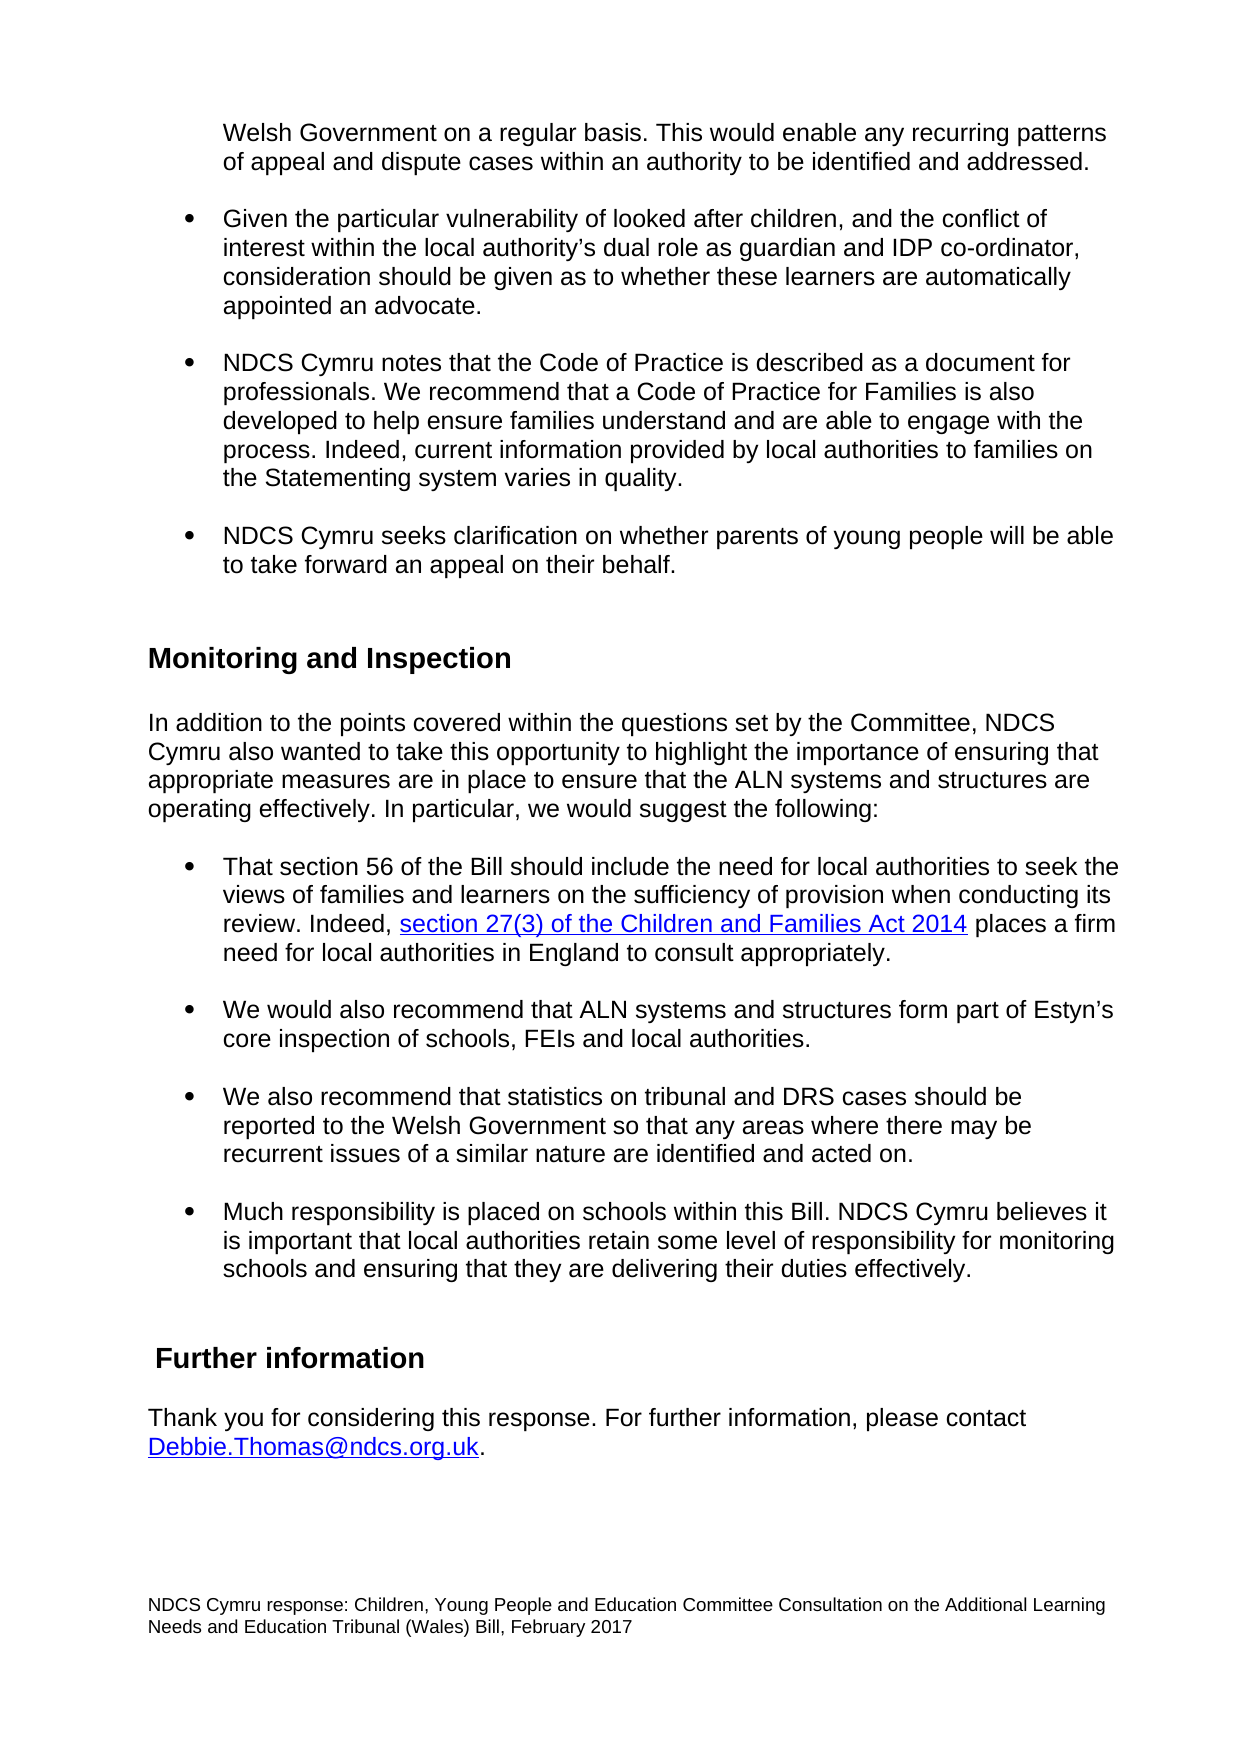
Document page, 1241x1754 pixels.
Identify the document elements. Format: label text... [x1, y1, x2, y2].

text Further information [148, 1341, 1122, 1374]
list Given the particular vulnerability of looked after children, and the conflict of interest within the local authority’s dual role as guardian and IDP co-ordinator, consideration should be given as to whether these learners are automatically appointed an advocate. [185, 204, 1122, 319]
list Much responsibility is placed on schools within this Bill. NDCS Cymru believes it is important that local authorities retain some level of responsibility for monitoring schools and ensuring that they are delivering their duties effectively. [185, 1197, 1122, 1283]
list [185, 118, 1122, 176]
text Monitoring and Inspection [148, 641, 1122, 674]
text Thank you for considering this response. For further information, please contact Debbie.Thomas@ndcs.org.uk. [148, 1403, 1122, 1461]
text In addition to the points covered within the questions set by the Committee, NDCS Cymru also wanted to take this opportunity to highlight the importance of ensuring that appropriate measures are in place to ensure that the ALN systems and structures are operating effectively. In particular, we would suggest the following: [148, 708, 1122, 823]
list We would also recommend that ALN systems and structures form part of Estyn’s core inspection of schools, FEIs and local authorities. [185, 995, 1122, 1053]
list That section 56 of the Bill should include the need for local authorities to seek the views of families and learners on the sufficiency of provision when conducting its review. Indeed, section 27(3) of the Children and Families Act 2014 places a firm need for local authorities in England to consult appropriately. [185, 852, 1122, 967]
list We also recommend that statistics on tribunal and DRS cases should be reported to the Welsh Government so that any areas where there may be recurrent issues of a similar nature are identified and acted on. [185, 1082, 1122, 1168]
list NDCS Cymru seeks clarification on whether parents of young people will be able to take forward an appeal on their behalf. [185, 521, 1122, 578]
list NDCS Cymru notes that the Code of Practice is described as a document for professionals. We recommend that a Code of Practice for Families is also developed to help ensure families understand and are able to engage with the process. Indeed, current information provided by local authorities to families on the Statementing system varies in quality. [185, 348, 1122, 492]
